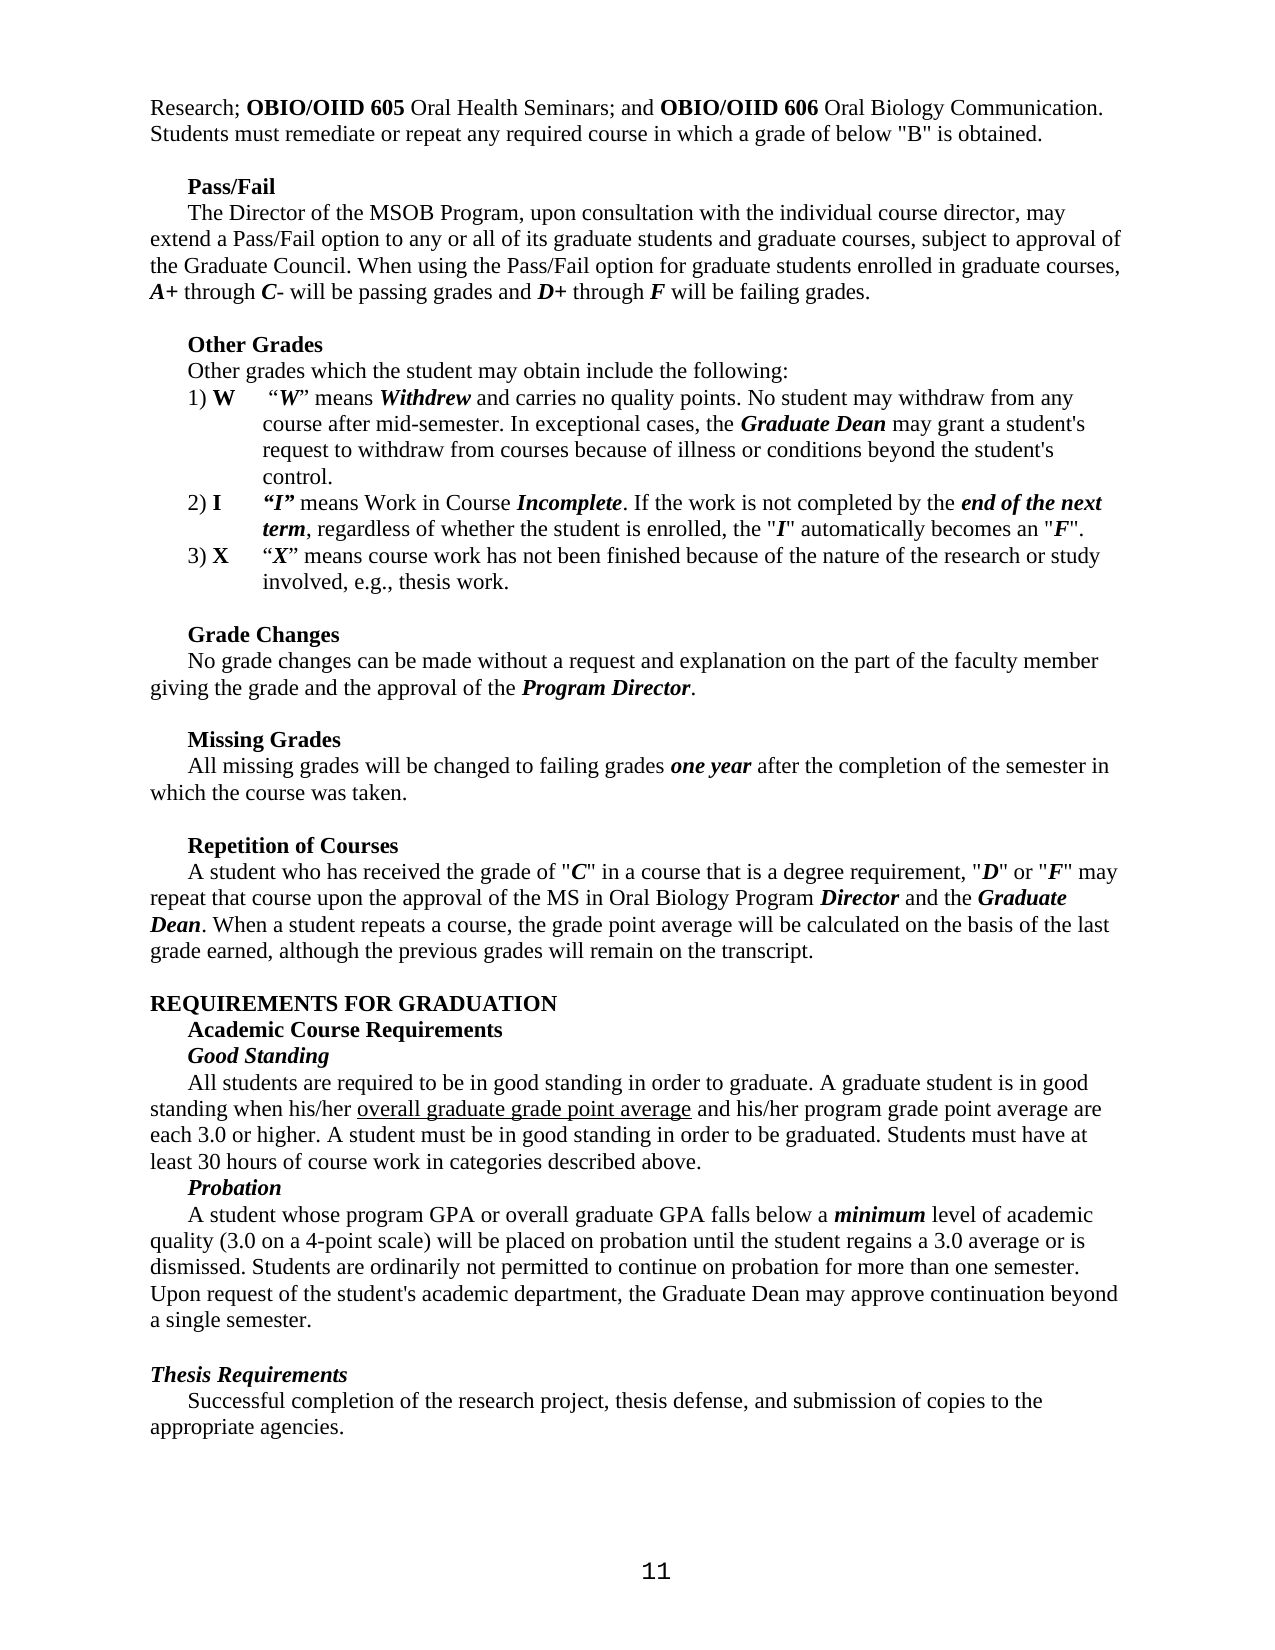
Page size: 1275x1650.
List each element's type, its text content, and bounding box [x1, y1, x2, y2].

text Repetition of Courses [150, 832, 1125, 858]
text Probation [150, 1174, 1125, 1201]
text Pass/Fail [150, 173, 1125, 199]
text REQUIREMENTS FOR GRADUATION [150, 990, 1125, 1016]
text Missing Grades [150, 726, 1125, 753]
text Grade Changes [150, 621, 1125, 647]
text Successful completion of the research project, thesis defense, and submission of copies to the appropriate agencies. [150, 1387, 1125, 1440]
text 2) I “I” means Work in Course Incomplete. If the work is not completed by the end of the next term, regardless of whether the student is enrolled, the "I" automatically becomes an "F". [187, 489, 1125, 542]
text Other Grades [150, 331, 1125, 357]
text Thesis Requirements [150, 1361, 1125, 1387]
text All missing grades will be changed to failing grades one year after the completion of the semester in which the course was taken. [150, 753, 1125, 805]
text No grade changes can be made without a request and explanation on the part of the faculty member giving the grade and the approval of the Program Director. [150, 647, 1125, 700]
text A student who has received the grade of "C" in a course that is a degree requirement, "D" or "F" may repeat that course upon the approval of the MS in Oral Biology Program Director and the Graduate Dean. When a student repeats a course, the grade point average will be calculated on the basis of the last grade earned, although the previous grades will remain on the transcript. [150, 858, 1125, 963]
text Other grades which the student may obtain include the following: [150, 357, 1125, 384]
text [150, 94, 1125, 146]
text 3) X “X” means course work has not been finished because of the nature of the research or study involved, e.g., thesis work. [187, 542, 1125, 594]
text All students are required to be in good standing in order to graduate. A graduate student is in good standing when his/her overall graduate grade point average and his/her program grade point average are each 3.0 or higher. A student must be in good standing in order to be graduated. Students must have at least 30 hours of course work in categories described above. [150, 1069, 1125, 1174]
text Good Standing [150, 1042, 1125, 1069]
text The Director of the MSOB Program, upon consultation with the individual course director, may extend a Pass/Fail option to any or all of its graduate students and graduate courses, subject to approval of the Graduate Council. When using the Pass/Fail option for graduate students enrolled in graduate courses, A+ through C- will be passing grades and D+ through F will be failing grades. [150, 199, 1125, 304]
text Academic Course Requirements [150, 1016, 1125, 1042]
text A student whose program GPA or overall graduate GPA falls below a minimum level of academic quality (3.0 on a 4-point scale) will be placed on probation until the student regains a 3.0 average or is dismissed. Students are ordinarily not permitted to continue on probation for more than one semester. Upon request of the student's academic department, the Graduate Dean may approve continuation beyond a single semester. [150, 1201, 1125, 1332]
text 1) W “W” means Withdrew and carries no quality points. No student may withdraw from any course after mid-semester. In exceptional cases, the Graduate Dean may grant a student's request to withdraw from courses because of illness or conditions beyond the student's control. [187, 384, 1125, 489]
